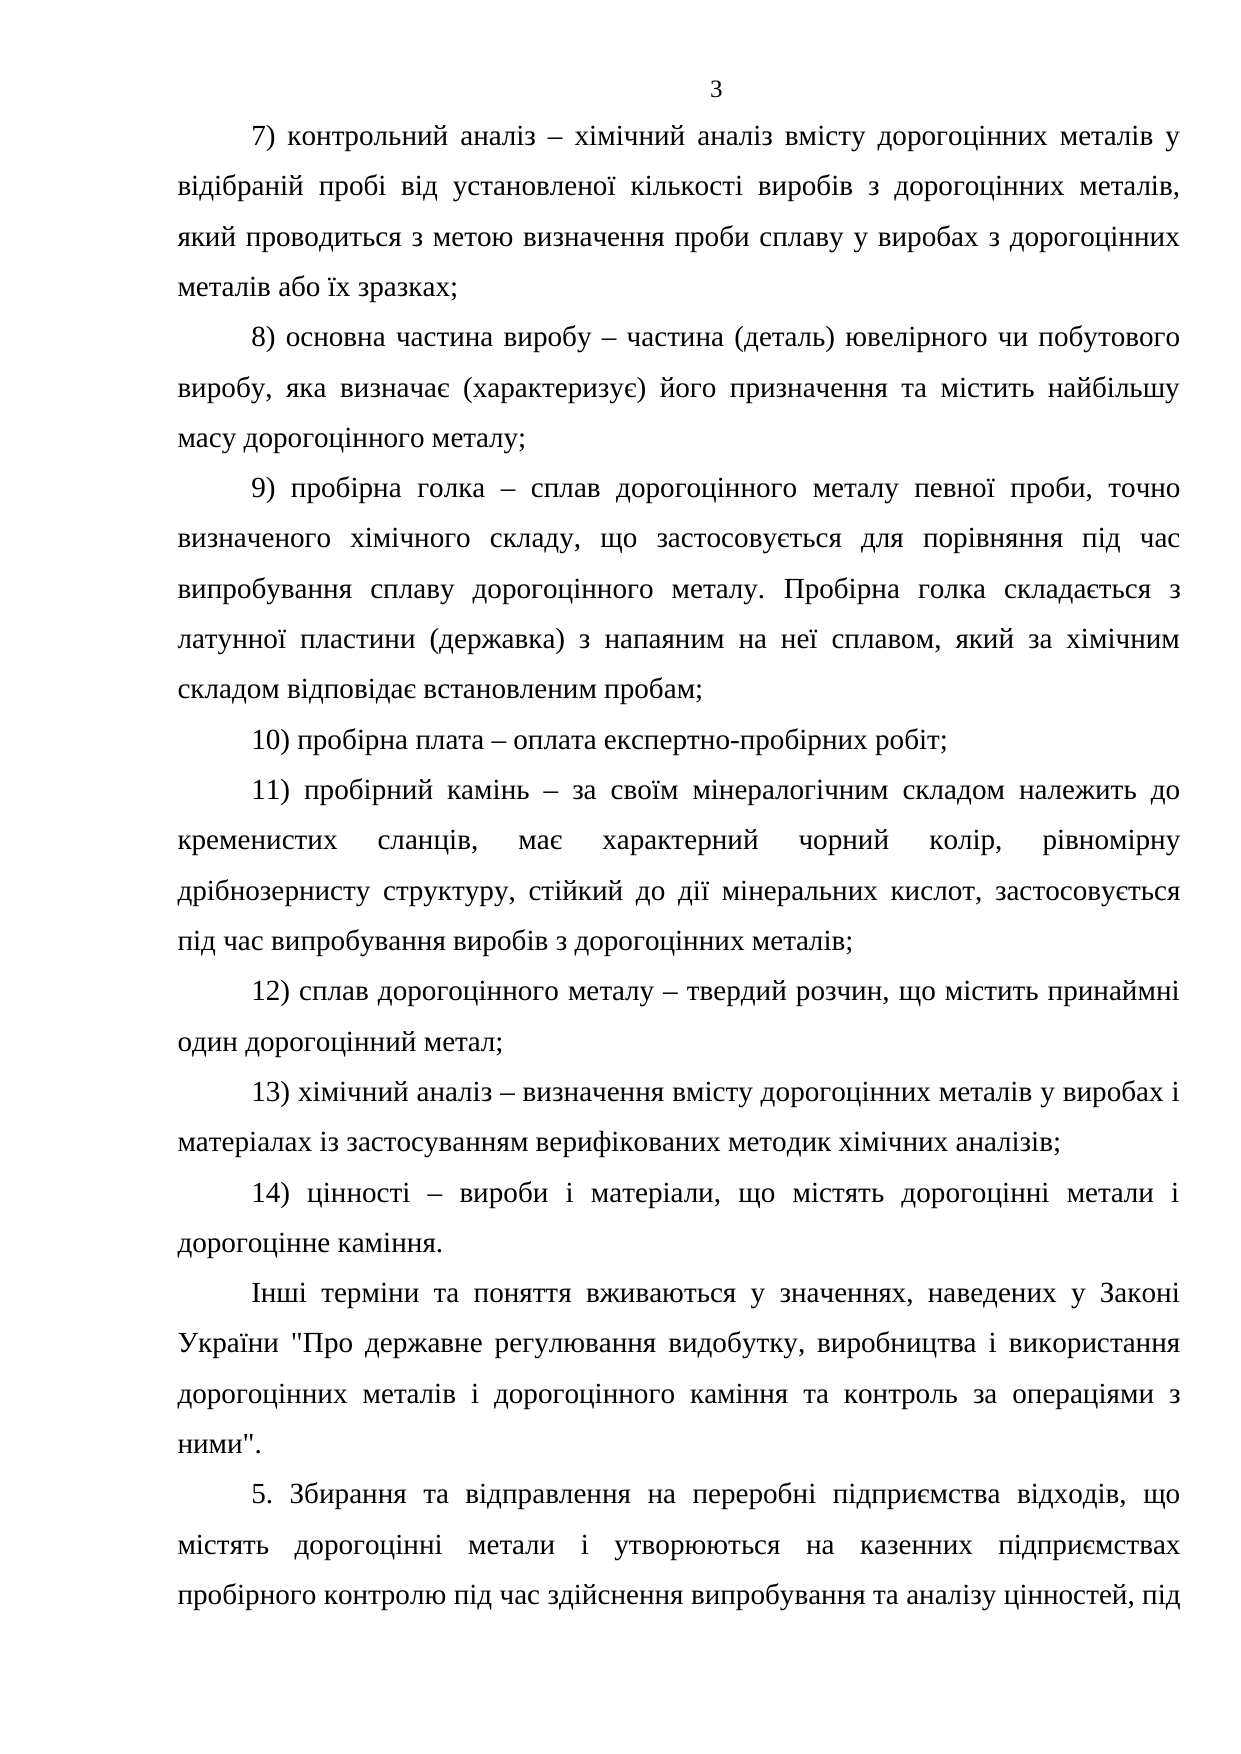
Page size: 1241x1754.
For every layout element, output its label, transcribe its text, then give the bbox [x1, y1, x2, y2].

text 13) хімічний аналіз – визначення вмісту дорогоцінних металів у виробах і матеріалах із застосуванням верифікованих методик хімічних аналізів; [177, 1074, 1181, 1158]
text 7) контрольний аналіз – хімічний аналіз вмісту дорогоцінних металів у відібраній пробі від установленої кількості виробів з дорогоцінних металів, який проводиться з метою визначення проби сплаву у виробах з дорогоцінних металів або їх зразках; [177, 118, 1181, 303]
text 9) пробірна голка – сплав дорогоцінного металу певної проби, точно визначеного хімічного складу, що застосовується для порівняння під час випробування сплаву дорогоцінного металу. Пробірна голка складається з латунної пластини (державка) з напаяним на неї сплавом, який за хімічним складом відповідає встановленим пробам; [177, 470, 1181, 705]
text 12) сплав дорогоцінного металу – твердий розчин, що містить принаймні один дорогоцінний метал; [177, 973, 1181, 1057]
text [177, 1477, 1181, 1611]
text 10) пробірна плата – оплата експертно-пробірних робіт; [177, 722, 1181, 755]
text 11) пробірний камінь – за своїм мінералогічним складом належить до кременистих сланців, має характерний чорний колір, рівномірну дрібнозернисту структуру, стійкий до дії мінеральних кислот, застосовується під час випробування виробів з дорогоцінних металів; [177, 772, 1181, 957]
text Інші терміни та поняття вживаються у значеннях, наведених у Законі України "Про державне регулювання видобутку, виробництва і використання дорогоцінних металів і дорогоцінного каміння та контроль за операціями з ними". [177, 1275, 1181, 1460]
text 14) цінності – вироби і матеріали, що містять дорогоцінні метали і дорогоцінне каміння. [177, 1175, 1181, 1258]
text 8) основна частина виробу – частина (деталь) ювелірного чи побутового виробу, яка визначає (характеризує) його призначення та містить найбільшу масу дорогоцінного металу; [177, 319, 1181, 453]
